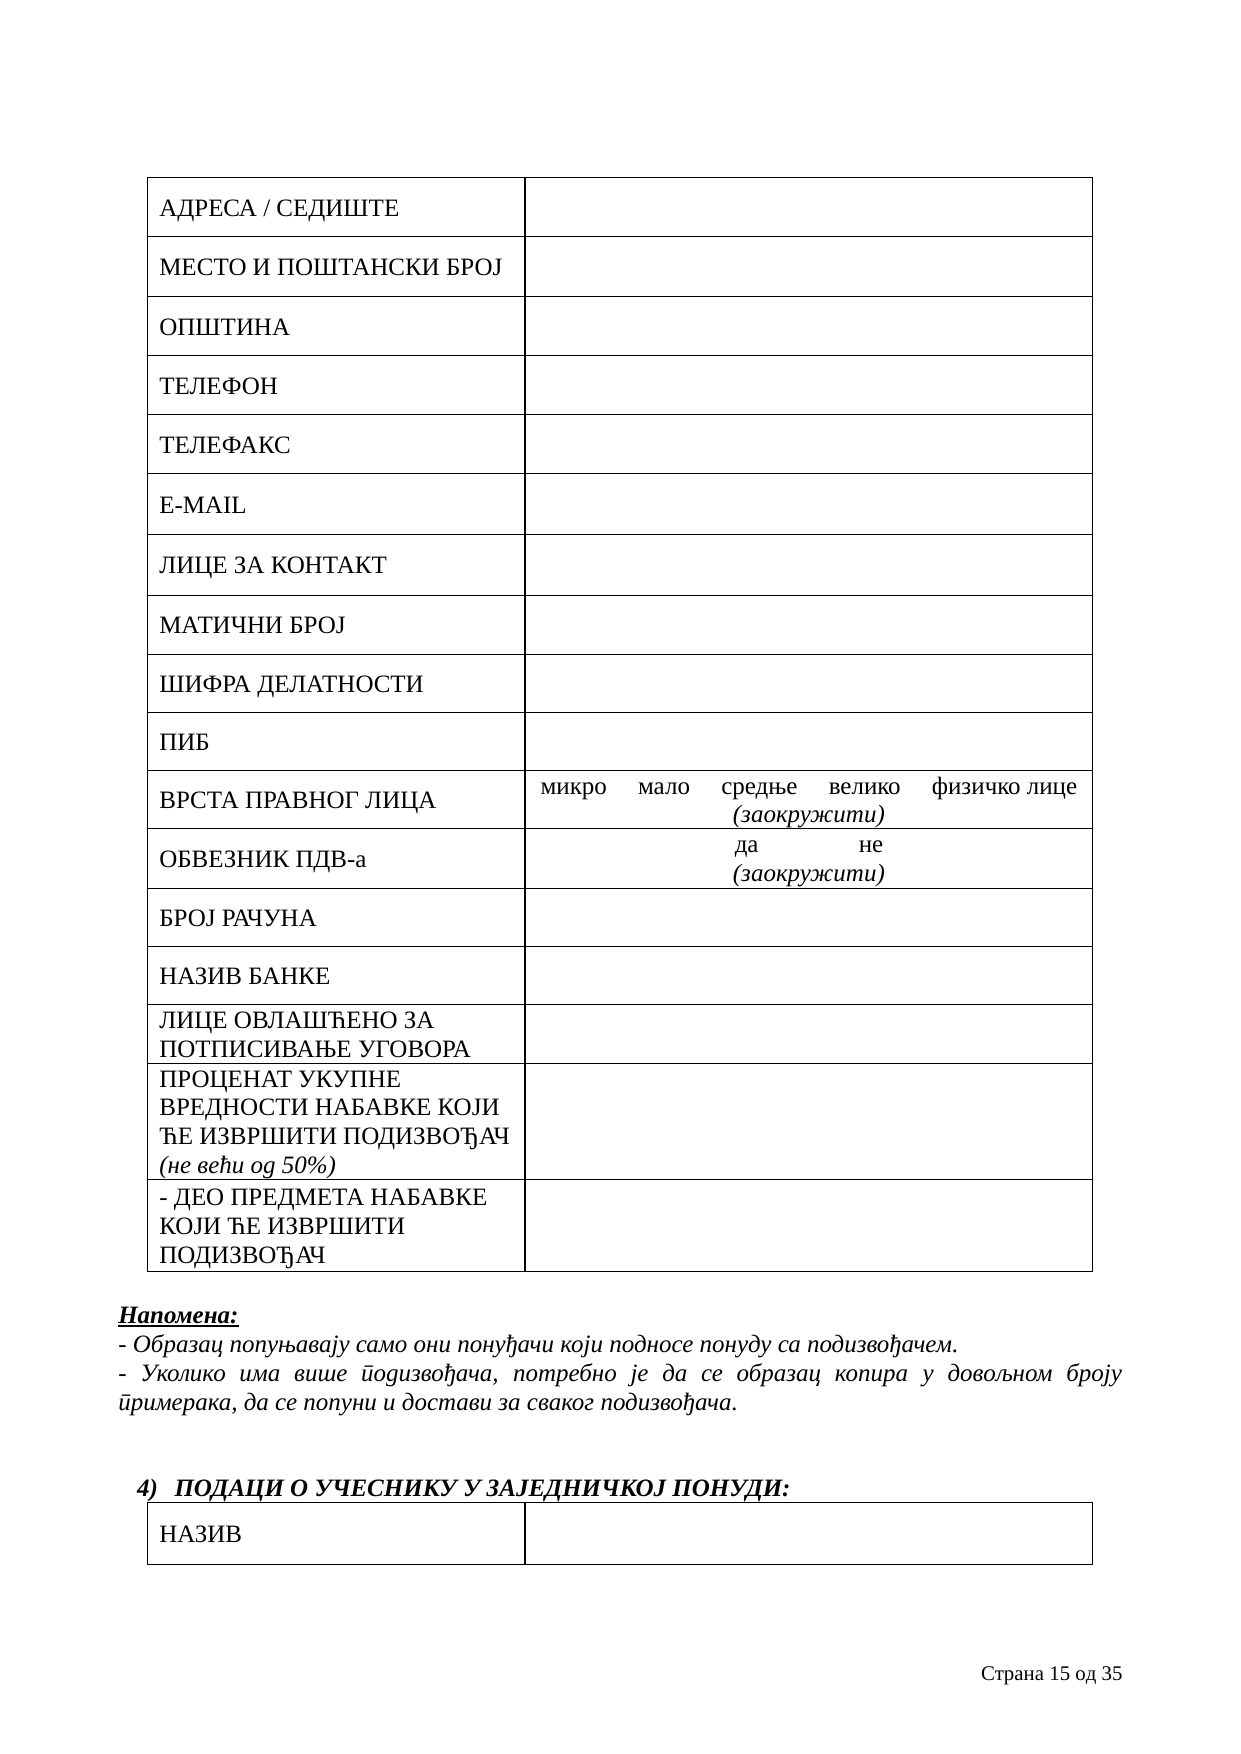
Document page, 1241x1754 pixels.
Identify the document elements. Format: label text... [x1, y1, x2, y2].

text - Образац попуњавају само они понуђачи који подносе понуду са подизвођачем. [118, 1329, 1122, 1358]
table_cell МАТИЧНИ БРОЈ [148, 596, 524, 653]
table_cell [526, 1180, 1092, 1271]
table_cell ЛИЦЕ ОВЛАШЋЕНО ЗА ПОТПИСИВАЊЕ УГОВОРА [148, 1005, 524, 1063]
table_cell [526, 713, 1092, 770]
table_cell микро мало средње велико физичко лице (заокружити) [526, 771, 1092, 828]
table_cell [526, 237, 1092, 296]
table_cell НАЗИВ БАНКЕ [148, 947, 524, 1004]
table_cell [526, 297, 1092, 355]
table_header НАЗИВ [148, 1503, 524, 1564]
table_cell да не (заокружити) [526, 829, 1092, 887]
table_cell [526, 947, 1092, 1004]
table_cell БРОЈ РАЧУНА [148, 889, 524, 946]
table_cell [526, 1064, 1092, 1179]
table_cell ТЕЛЕФАКС [148, 415, 524, 473]
table_cell ШИФРА ДЕЛАТНОСТИ [148, 655, 524, 712]
list ПОДАЦИ О УЧЕСНИКУ У ЗАЈЕДНИЧКОЈ ПОНУДИ: [137, 1473, 1122, 1502]
table_cell Е-MAIL [148, 474, 524, 534]
table_cell ЛИЦЕ ЗА КОНТАКТ [148, 535, 524, 595]
table_cell ВРСТА ПРАВНОГ ЛИЦА [148, 771, 524, 828]
text Напомена: [118, 1300, 1122, 1329]
table_cell [526, 474, 1092, 534]
table_cell [526, 596, 1092, 653]
table_cell [526, 415, 1092, 473]
table_cell ОПШТИНА [148, 297, 524, 355]
table_cell АДРЕСА / СЕДИШТЕ [148, 178, 524, 236]
table_cell [526, 1005, 1092, 1063]
table_cell [526, 655, 1092, 712]
table_cell - ДЕО ПРЕДМЕТА НАБАВКЕ КОЈИ ЋЕ ИЗВРШИТИ ПОДИЗВОЂАЧ [148, 1180, 524, 1271]
table_cell ТЕЛЕФОН [148, 356, 524, 414]
table_cell [526, 178, 1092, 236]
table_header [526, 1503, 1092, 1564]
table_cell [526, 535, 1092, 595]
text - Уколико има више подизвођача, потребно је да се образац копира у довољном броју примерака, да се попуни и достави за сваког подизвођача. [118, 1358, 1122, 1415]
table_cell ПРОЦЕНАТ УКУПНЕ ВРЕДНОСТИ НАБАВКЕ КОЈИ ЋЕ ИЗВРШИТИ ПОДИЗВОЂАЧ (не већи од 50%) [148, 1064, 524, 1179]
table_cell ПИБ [148, 713, 524, 770]
table_cell ОБВЕЗНИК ПДВ-а [148, 829, 524, 887]
table_cell [526, 889, 1092, 946]
table_cell [526, 356, 1092, 414]
table_cell МЕСТО И ПОШТАНСКИ БРОЈ [148, 237, 524, 296]
